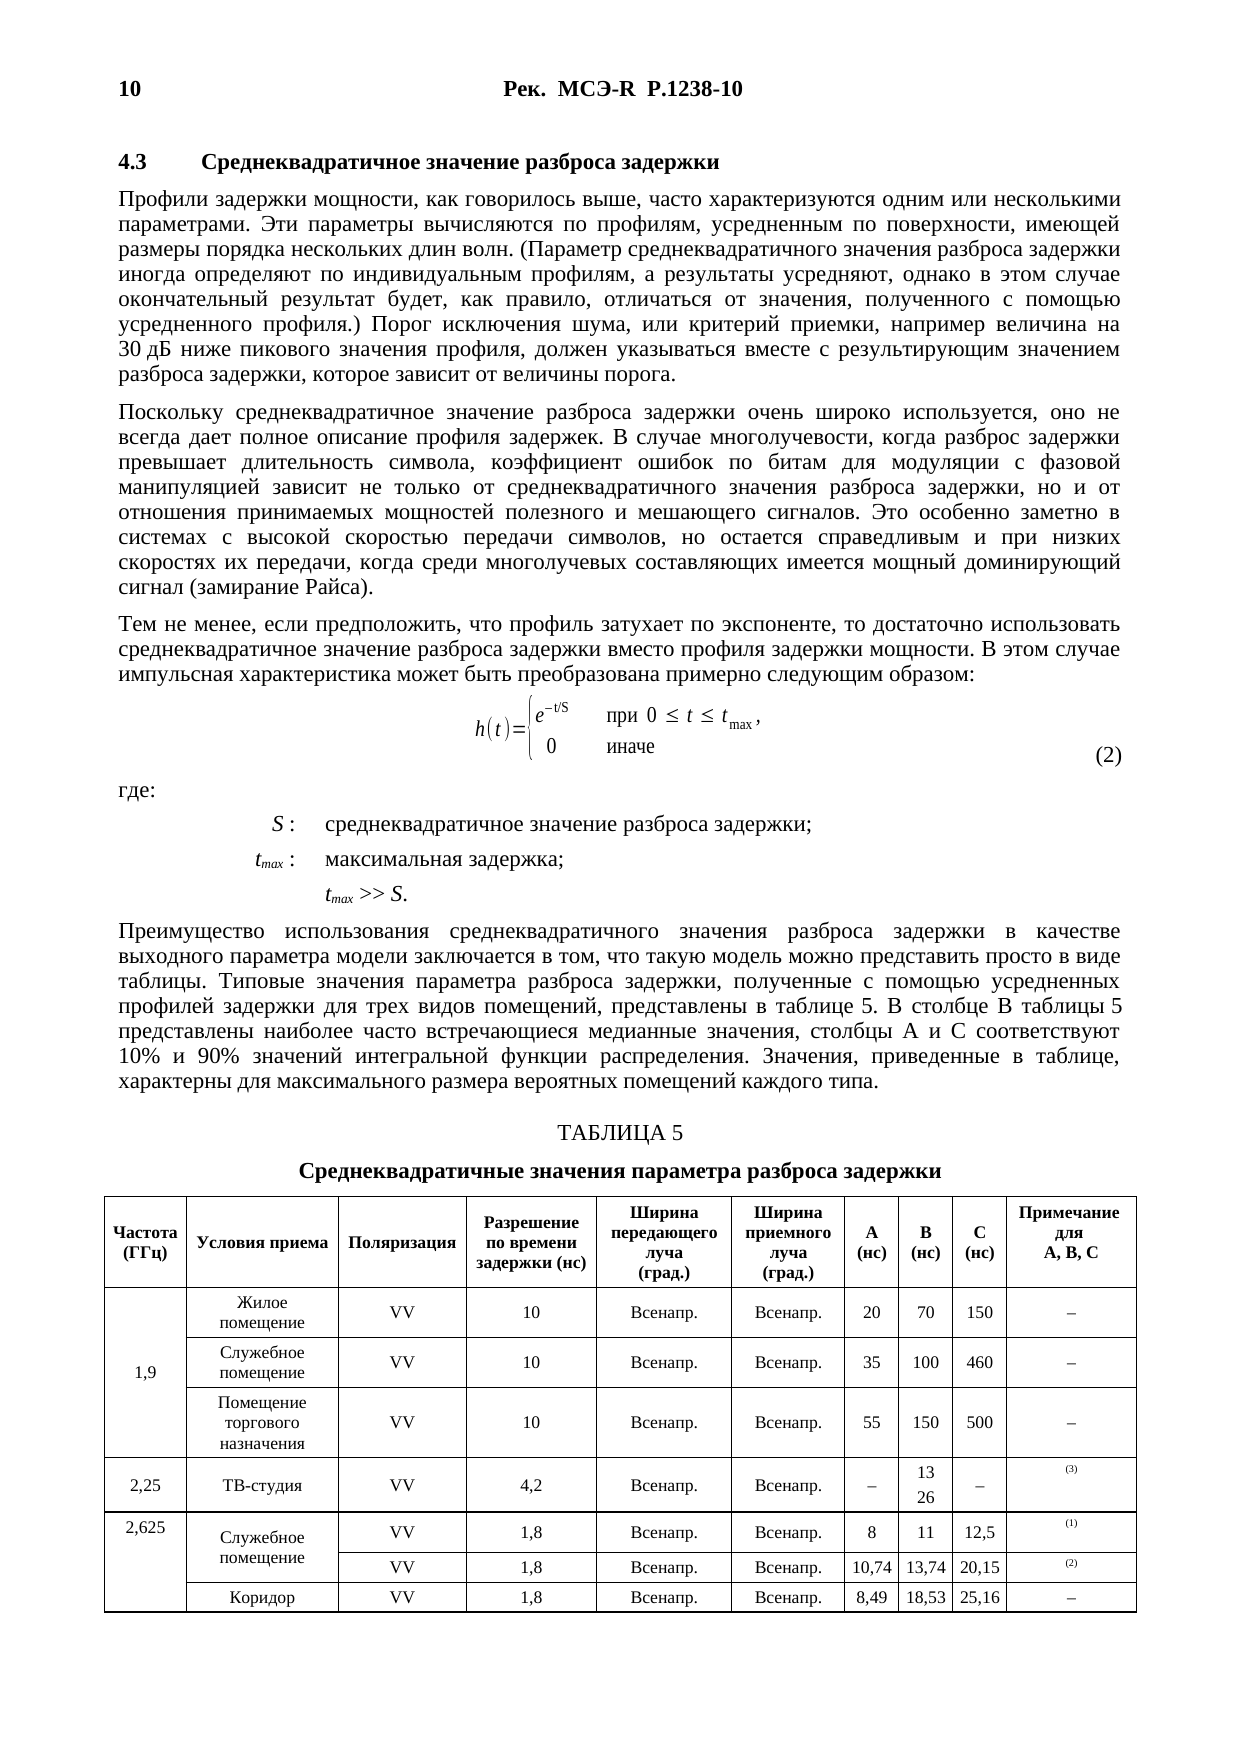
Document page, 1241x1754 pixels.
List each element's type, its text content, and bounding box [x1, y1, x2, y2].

table_header Поляризация [339, 1197, 466, 1287]
table_cell Всенапр. [597, 1388, 731, 1457]
table_cell 8 [845, 1513, 898, 1552]
table_cell Всенапр. [597, 1583, 731, 1611]
text tmax : максимальная задержка; [118, 845, 1122, 871]
table_cell 8,49 [845, 1583, 898, 1611]
table_cell 150 [899, 1388, 952, 1457]
table_cell 25,16 [953, 1583, 1006, 1611]
table_cell 12,5 [953, 1513, 1006, 1552]
table_header C (нс) [953, 1197, 1006, 1287]
table_cell Служебное помещение [187, 1338, 338, 1387]
table_cell Всенапр. [732, 1583, 844, 1611]
table_header Ширина передающего луча (град.) [597, 1197, 731, 1287]
table_cell (2) [1007, 1553, 1136, 1582]
table_header Примечание для А, В, С [1007, 1197, 1136, 1287]
table_cell Помещение торгового назначения [187, 1388, 338, 1457]
table_cell Всенапр. [732, 1338, 844, 1387]
table_cell – [953, 1458, 1006, 1511]
table_cell 500 [953, 1388, 1006, 1457]
table_cell Всенапр. [597, 1288, 731, 1337]
table_cell 2,625 [105, 1513, 186, 1611]
table_cell – [845, 1458, 898, 1511]
text (2) [118, 695, 1122, 767]
table_cell VV [339, 1513, 466, 1552]
table_cell VV [339, 1553, 466, 1582]
table_cell Жилое помещение [187, 1288, 338, 1337]
title Среднеквадратичные значения параметра разброса задержки [118, 1157, 1122, 1184]
table_cell VV [339, 1388, 466, 1457]
table_cell 70 [899, 1288, 952, 1337]
table_cell 20 [845, 1288, 898, 1337]
table_cell VV [339, 1583, 466, 1611]
table_header B (нс) [899, 1197, 952, 1287]
table_cell Всенапр. [732, 1458, 844, 1511]
table_cell 35 [845, 1338, 898, 1387]
table_cell 10 [467, 1288, 596, 1337]
table_cell 1,8 [467, 1553, 596, 1582]
table_cell – [1007, 1583, 1136, 1611]
table_cell Всенапр. [732, 1388, 844, 1457]
table_cell 11 [899, 1513, 952, 1552]
table_cell VV [339, 1288, 466, 1337]
table_cell Всенапр. [597, 1458, 731, 1511]
table_cell Служебное помещение [187, 1513, 338, 1582]
table_cell Всенапр. [597, 1553, 731, 1582]
table_cell 20,15 [953, 1553, 1006, 1582]
table_cell 18,53 [899, 1583, 952, 1611]
subtitle 4.3 Среднеквадратичное значение разброса задержки [118, 148, 1122, 174]
table_cell 1,8 [467, 1583, 596, 1611]
text ТАБЛИЦА 5 [118, 1118, 1122, 1145]
table_cell 1,9 [105, 1288, 186, 1457]
table_header Условия приема [187, 1197, 338, 1287]
text S : среднеквадратичное значение разброса задержки; [118, 810, 1122, 837]
table_cell VV [339, 1458, 466, 1511]
table_cell 10 [467, 1338, 596, 1387]
text Поскольку среднеквадратичное значение разброса задержки очень широко используется, оно не всегда дает полное описание профиля задержек. В случае многолучевости, когда разброс задержки превышает длительность символа, коэффициент ошибок по битам для модуляции с фазовой манипуляцией зависит не только от среднеквадратичного значения разброса задержки, но и от отношения принимаемых мощностей полезного и мешающего сигналов. Это особенно заметно в системах с высокой скоростью передачи символов, но остается справедливым и при низких скоростях их передачи, когда среди многолучевых составляющих имеется мощный доминирующий сигнал (замирание Райса). [118, 399, 1122, 599]
text Преимущество использования среднеквадратичного значения разброса задержки в качестве выходного параметра модели заключается в том, что такую модель можно представить просто в виде таблицы. Типовые значения параметра разброса задержки, полученные с помощью усредненных профилей задержки для трех видов помещений, представлены в таблице 5. В столбце B таблицы 5 представлены наиболее часто встречающиеся медианные значения, столбцы А и С соответствуют 10% и 90% значений интегральной функции распределения. Значения, приведенные в таблице, характерны для максимального размера вероятных помещений каждого типа. [118, 918, 1122, 1093]
table_cell ТВ-студия [187, 1458, 338, 1511]
table_cell 4,2 [467, 1458, 596, 1511]
table_cell 10,74 [845, 1553, 898, 1582]
table_cell 460 [953, 1338, 1006, 1387]
table_cell Всенапр. [732, 1513, 844, 1552]
table_cell 13 26 [899, 1458, 952, 1511]
table_header A (нс) [845, 1197, 898, 1287]
table_cell 1,8 [467, 1513, 596, 1552]
table_cell Всенапр. [597, 1513, 731, 1552]
table_cell – [1007, 1288, 1136, 1337]
table_cell Всенапр. [732, 1288, 844, 1337]
table_cell 2,25 [105, 1458, 186, 1511]
text где: [118, 776, 1122, 802]
table_cell (1) [1007, 1513, 1136, 1552]
table_cell – [1007, 1388, 1136, 1457]
table_header Разрешение по времени задержки (нс) [467, 1197, 596, 1287]
table_header Частота (ГГц) [105, 1197, 186, 1287]
table_cell 150 [953, 1288, 1006, 1337]
text Профили задержки мощности, как говорилось выше, часто характеризуются одним или несколькими параметрами. Эти параметры вычисляются по профилям, усредненным по поверхности, имеющей размеры порядка нескольких длин волн. (Параметр среднеквадратичного значения разброса задержки иногда определяют по индивидуальным профилям, а результаты усредняют, однако в этом случае окончательный результат будет, как правило, отличаться от значения, полученного с помощью усредненного профиля.) Порог исключения шума, или критерий приемки, например величина на 30 дБ ниже пикового значения профиля, должен указываться вместе с результирующим значением разброса задержки, которое зависит от величины порога. [118, 187, 1122, 387]
table_cell 10 [467, 1388, 596, 1457]
table_cell Коридор [187, 1583, 338, 1611]
table_cell VV [339, 1338, 466, 1387]
table_cell – [1007, 1338, 1136, 1387]
table_cell Всенапр. [597, 1338, 731, 1387]
text Тем не менее, если предположить, что профиль затухает по экспоненте, то достаточно использовать среднеквадратичное значение разброса задержки вместо профиля задержки мощности. В этом случае импульсная характеристика может быть преобразована примерно следующим образом: [118, 612, 1122, 687]
table_cell Всенапр. [732, 1553, 844, 1582]
table_cell 13,74 [899, 1553, 952, 1582]
table_cell (3) [1007, 1458, 1136, 1511]
table_header Ширина приемного луча (град.) [732, 1197, 844, 1287]
text tmax >> S. [118, 880, 1122, 906]
table_cell 55 [845, 1388, 898, 1457]
table_cell 100 [899, 1338, 952, 1387]
